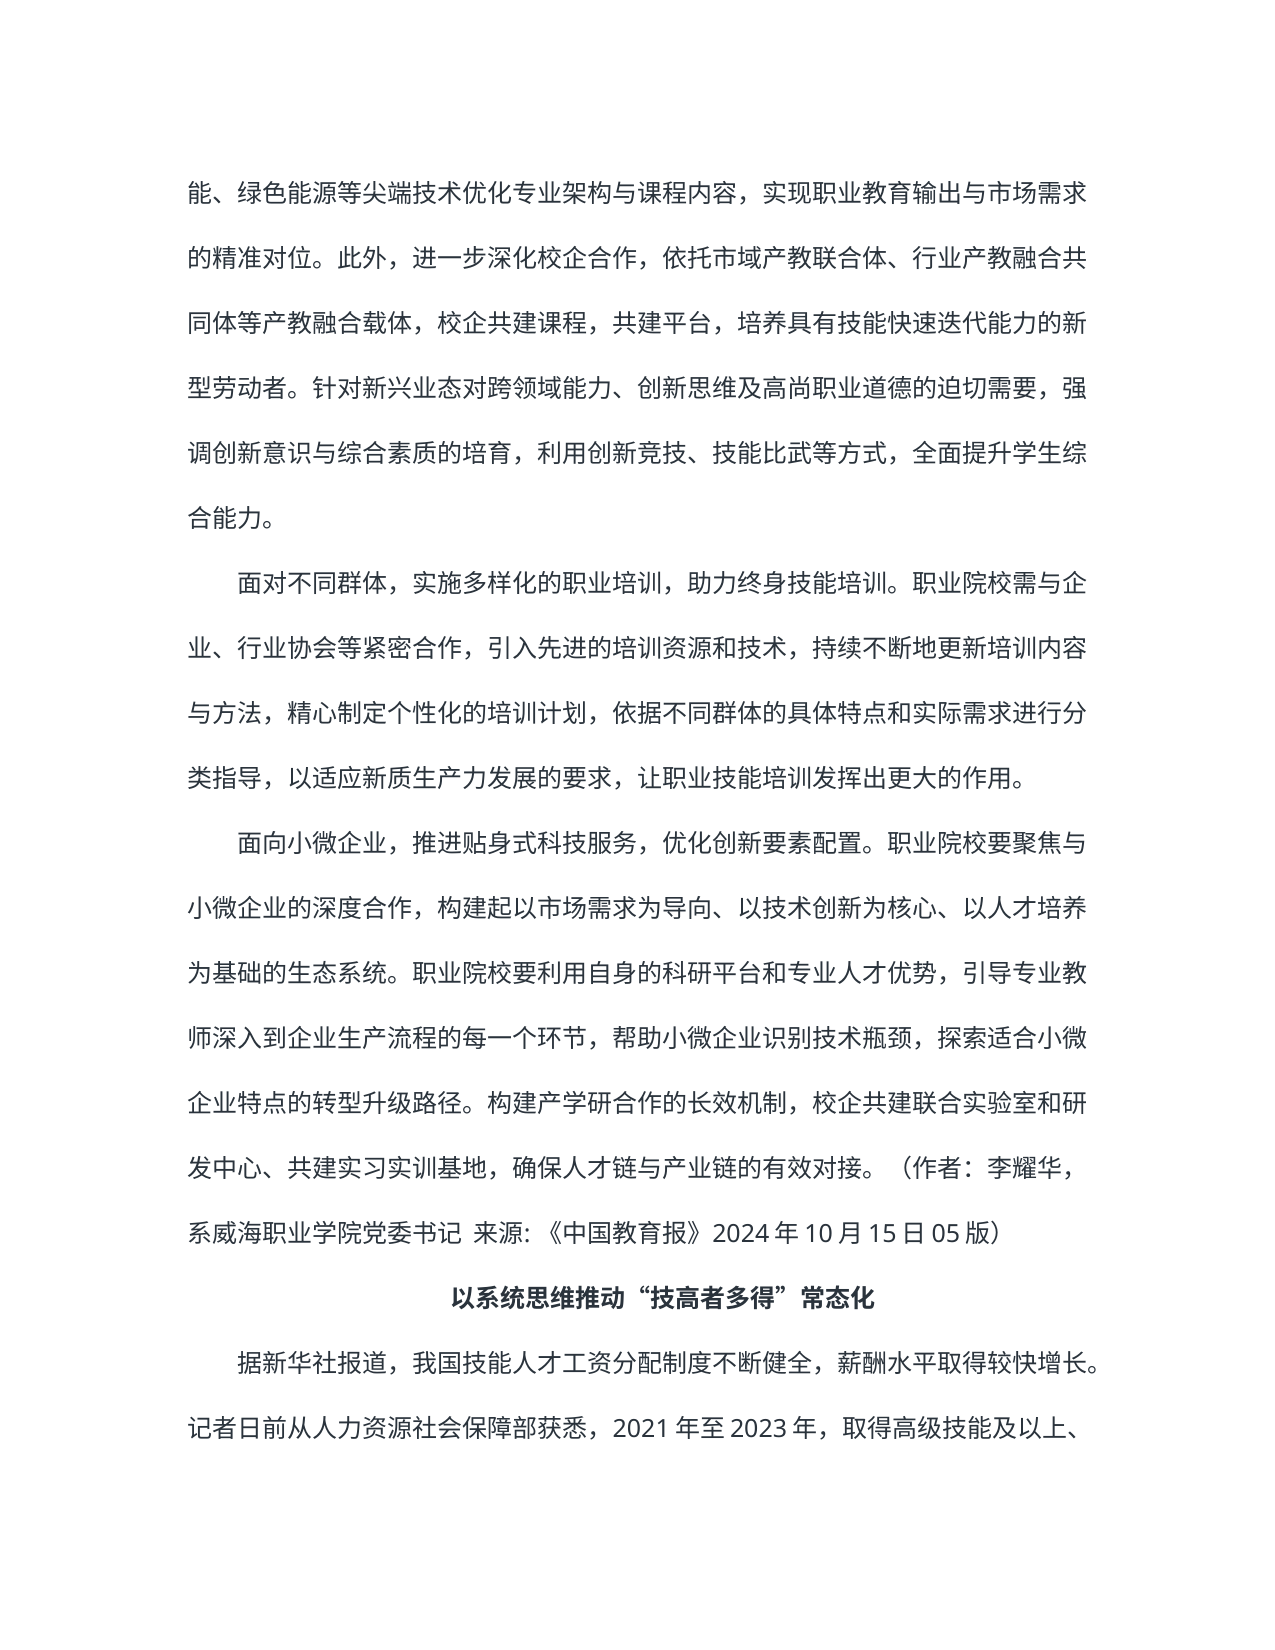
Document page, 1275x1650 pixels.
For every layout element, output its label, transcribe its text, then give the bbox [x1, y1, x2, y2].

text 面向小微企业，推进贴身式科技服务，优化创新要素配置。职业院校要聚焦与小微企业的深度合作，构建起以市场需求为导向、以技术创新为核心、以人才培养为基础的生态系统。职业院校要利用自身的科研平台和专业人才优势，引导专业教师深入到企业生产流程的每一个环节，帮助小微企业识别技术瓶颈，探索适合小微企业特点的转型升级路径。构建产学研合作的长效机制，校企共建联合实验室和研发中心、共建实习实训基地，确保人才链与产业链的有效对接。（作者：李耀华，系威海职业学院党委书记 来源: 《中国教育报》2024年10月15日05版） [187, 809, 1087, 1264]
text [187, 1329, 1087, 1459]
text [187, 159, 1087, 549]
text 以系统思维推动“技高者多得”常态化 [187, 1264, 1087, 1329]
text 面对不同群体，实施多样化的职业培训，助力终身技能培训。职业院校需与企业、行业协会等紧密合作，引入先进的培训资源和技术，持续不断地更新培训内容与方法，精心制定个性化的培训计划，依据不同群体的具体特点和实际需求进行分类指导，以适应新质生产力发展的要求，让职业技能培训发挥出更大的作用。 [187, 549, 1087, 809]
